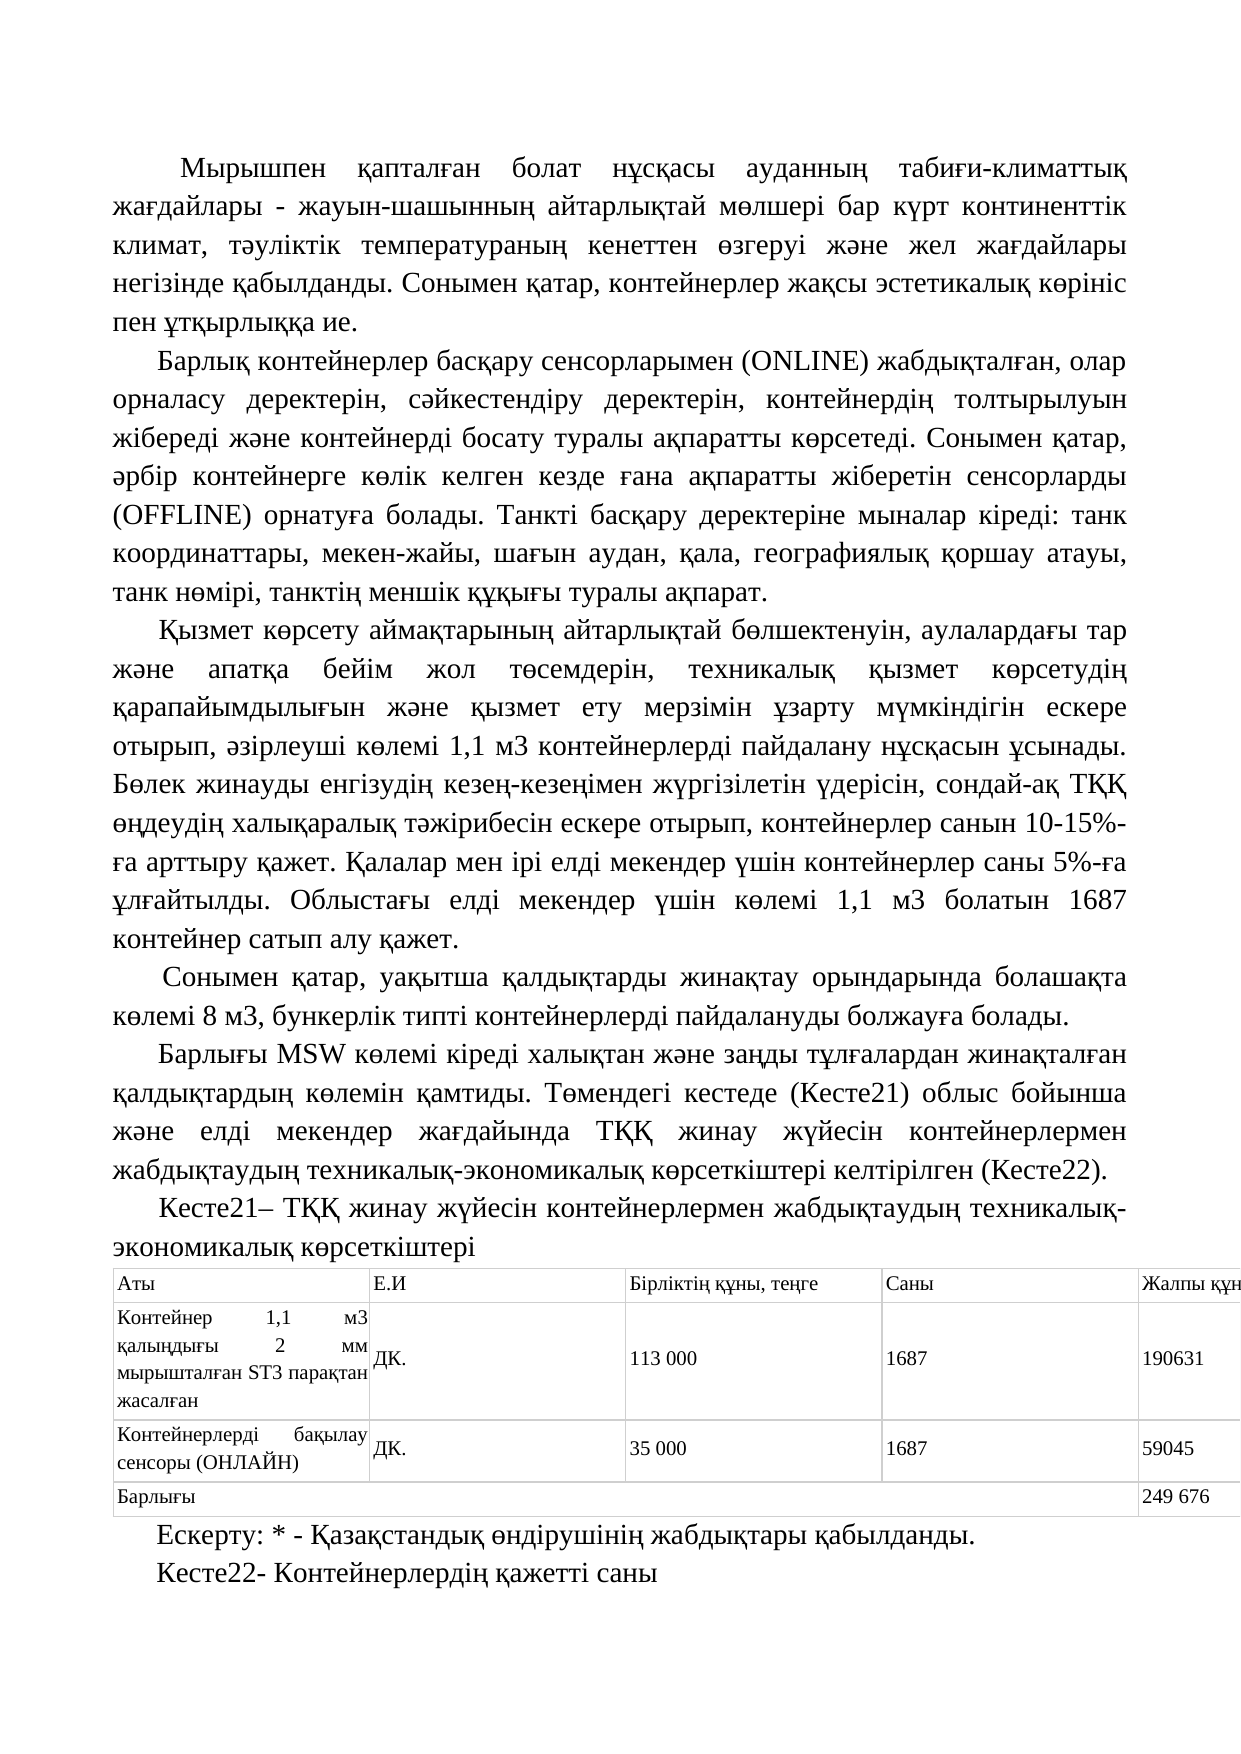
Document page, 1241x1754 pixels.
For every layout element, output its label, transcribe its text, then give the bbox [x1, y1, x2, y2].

text Қызмет көрсету аймақтарының айтарлықтай бөлшектенуін, аулалардағы тар және апатқа бейім жол төсемдерін, техникалық қызмет көрсетудің қарапайымдылығын және қызмет ету мерзімін ұзарту мүмкіндігін ескере отырып, әзірлеуші ​​​​көлемі 1,1 м3 контейнерлерді пайдалану нұсқасын ұсынады. Бөлек жинауды енгізудің кезең-кезеңімен жүргізілетін үдерісін, сондай-ақ ТҚҚ өңдеудің халықаралық тәжірибесін ескере отырып, контейнерлер санын 10-15%-ға арттыру қажет. Қалалар мен ірі елді мекендер үшін контейнерлер саны 5%-ға ұлғайтылды. Облыстағы елді мекендер үшін көлемі 1,1 м3 болатын 1687 контейнер сатып алу қажет. [112, 612, 1128, 954]
table_cell Контейнерлерді бақылау сенсоры (ОНЛАЙН) [114, 1421, 369, 1481]
text Барлық контейнерлер басқару сенсорларымен (ONLINE) жабдықталған, олар орналасу деректерін, сәйкестендіру деректерін, контейнердің толтырылуын жібереді және контейнерді босату туралы ақпаратты көрсетеді. Сонымен қатар, әрбір контейнерге көлік келген кезде ғана ақпаратты жіберетін сенсорларды (OFFLINE) орнатуға болады. Танкті басқару деректеріне мыналар кіреді: танк координаттары, мекен-жайы, шағын аудан, қала, географиялық қоршау атауы, танк нөмірі, танктің меншік құқығы туралы ақпарат. [112, 343, 1128, 607]
text Кесте21– ТҚҚ жинау жүйесін контейнерлермен жабдықтаудың техникалық-экономикалық көрсеткіштері [112, 1191, 1128, 1263]
text Сонымен қатар, уақытша қалдықтарды жинақтау орындарында болашақта көлемі 8 м3, бункерлік типті контейнерлерді пайдалануды болжауға болады. [112, 959, 1128, 1031]
text Ескерту: * - Қазақстандық өндірушінің жабдықтары қабылданды. [112, 1517, 1128, 1550]
table_header Аты [114, 1269, 369, 1302]
table_cell 1687 [883, 1421, 1138, 1481]
table_cell Контейнер 1,1 м3 қалыңдығы 2 мм мырышталған ST3 парақтан жасалған [114, 1303, 369, 1419]
table_cell ДК. [370, 1303, 625, 1419]
text Кесте22- Контейнерлердің қажетті саны [112, 1555, 1128, 1589]
table_cell 1687 [883, 1303, 1138, 1419]
table_cell 190631 [1139, 1303, 1240, 1419]
table_cell 113 000 [626, 1303, 881, 1419]
table_cell 249 676 [1139, 1483, 1240, 1516]
text Мырышпен қапталған болат нұсқасы ауданның табиғи-климаттық жағдайлары - жауын-шашынның айтарлықтай мөлшері бар күрт континенттік климат, тәуліктік температураның кенеттен өзгеруі және жел жағдайлары негізінде қабылданды. Сонымен қатар, контейнерлер жақсы эстетикалық көрініс пен ұтқырлыққа ие. [112, 150, 1128, 338]
table_header Саны [883, 1269, 1138, 1302]
table_cell ДК. [370, 1421, 625, 1481]
table_header Бірліктің құны, теңге [626, 1269, 881, 1302]
table_header Жалпы құны, мың теңге [1139, 1269, 1240, 1302]
table_header Е.И [370, 1269, 625, 1302]
text Барлығы MSW көлемі кіреді халықтан және заңды тұлғалардан жинақталған қалдықтардың көлемін қамтиды. Төмендегі кестеде (Кесте21) облыс бойынша және елді мекендер жағдайында ТҚҚ жинау жүйесін контейнерлермен жабдықтаудың техникалық-экономикалық көрсеткіштері келтірілген (Кесте22). [112, 1036, 1128, 1186]
table_cell Барлығы [114, 1483, 1138, 1516]
table_cell 59045 [1139, 1421, 1240, 1481]
table_cell 35 000 [626, 1421, 881, 1481]
